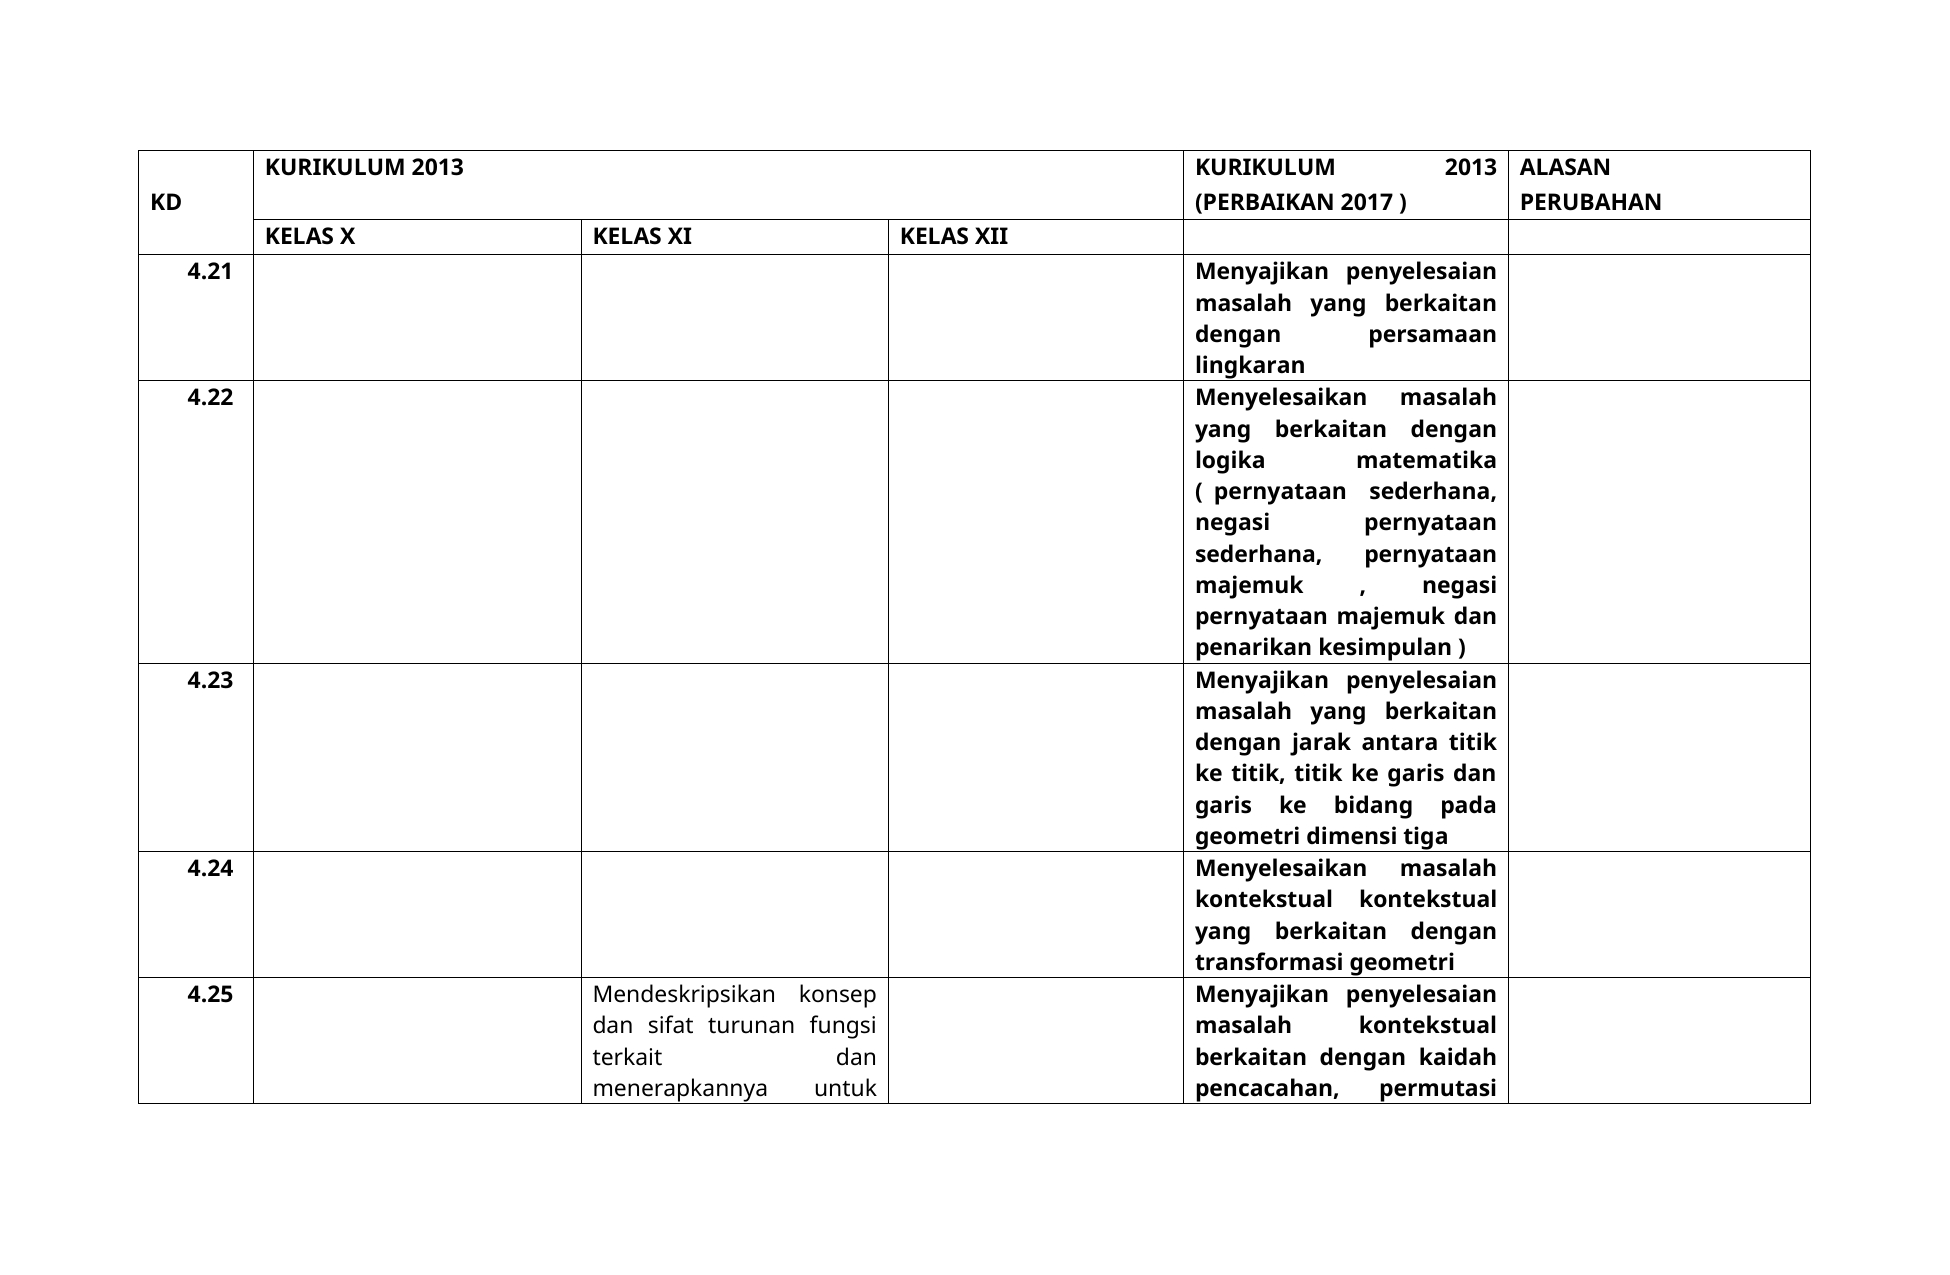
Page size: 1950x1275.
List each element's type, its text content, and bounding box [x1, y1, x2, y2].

table_cell [889, 255, 1183, 380]
table_cell [139, 664, 253, 851]
table_cell [1509, 664, 1810, 851]
table_header KURIKULUM 2013 [254, 151, 1183, 219]
table_cell KELAS X [254, 220, 581, 254]
table_cell [139, 381, 253, 662]
table_cell [1509, 852, 1810, 977]
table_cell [582, 978, 888, 1103]
table_cell [889, 664, 1183, 851]
table_cell [139, 852, 253, 977]
table_cell Menyelesaikan masalah yang berkaitan dengan logika matematika ( pernyataan sederhana, negasi pernyataan sederhana, pernyataan majemuk , negasi pernyataan majemuk dan penarikan kesimpulan ) [1184, 381, 1508, 662]
table_cell [139, 978, 253, 1103]
table_cell [254, 978, 581, 1103]
table_header ALASAN PERUBAHAN [1509, 151, 1810, 219]
table_cell KELAS XI [582, 220, 888, 254]
table_cell [1509, 381, 1810, 662]
table_header KURIKULUM 2013 (PERBAIKAN 2017 ) [1184, 151, 1508, 219]
table_header KD [139, 151, 253, 254]
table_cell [1184, 978, 1508, 1103]
table_cell [254, 255, 581, 380]
table_cell [582, 664, 888, 851]
table_cell [254, 381, 581, 662]
table_cell Menyajikan penyelesaian masalah yang berkaitan dengan jarak antara titik ke titik, titik ke garis dan garis ke bidang pada geometri dimensi tiga [1184, 664, 1508, 851]
table_cell [1509, 220, 1810, 254]
table_cell [582, 255, 888, 380]
table_cell [889, 381, 1183, 662]
table_cell KELAS XII [889, 220, 1183, 254]
table_cell [582, 852, 888, 977]
table_cell [254, 852, 581, 977]
table_cell Menyajikan penyelesaian masalah yang berkaitan dengan persamaan lingkaran [1184, 255, 1508, 380]
table_cell [889, 978, 1183, 1103]
table_cell [889, 852, 1183, 977]
table_cell [1184, 220, 1508, 254]
table_cell [254, 664, 581, 851]
table_cell [139, 255, 253, 380]
table_cell [1509, 255, 1810, 380]
table_cell [1509, 978, 1810, 1103]
table_cell [582, 381, 888, 662]
table_cell Menyelesaikan masalah kontekstual kontekstual yang berkaitan dengan transformasi geometri [1184, 852, 1508, 977]
